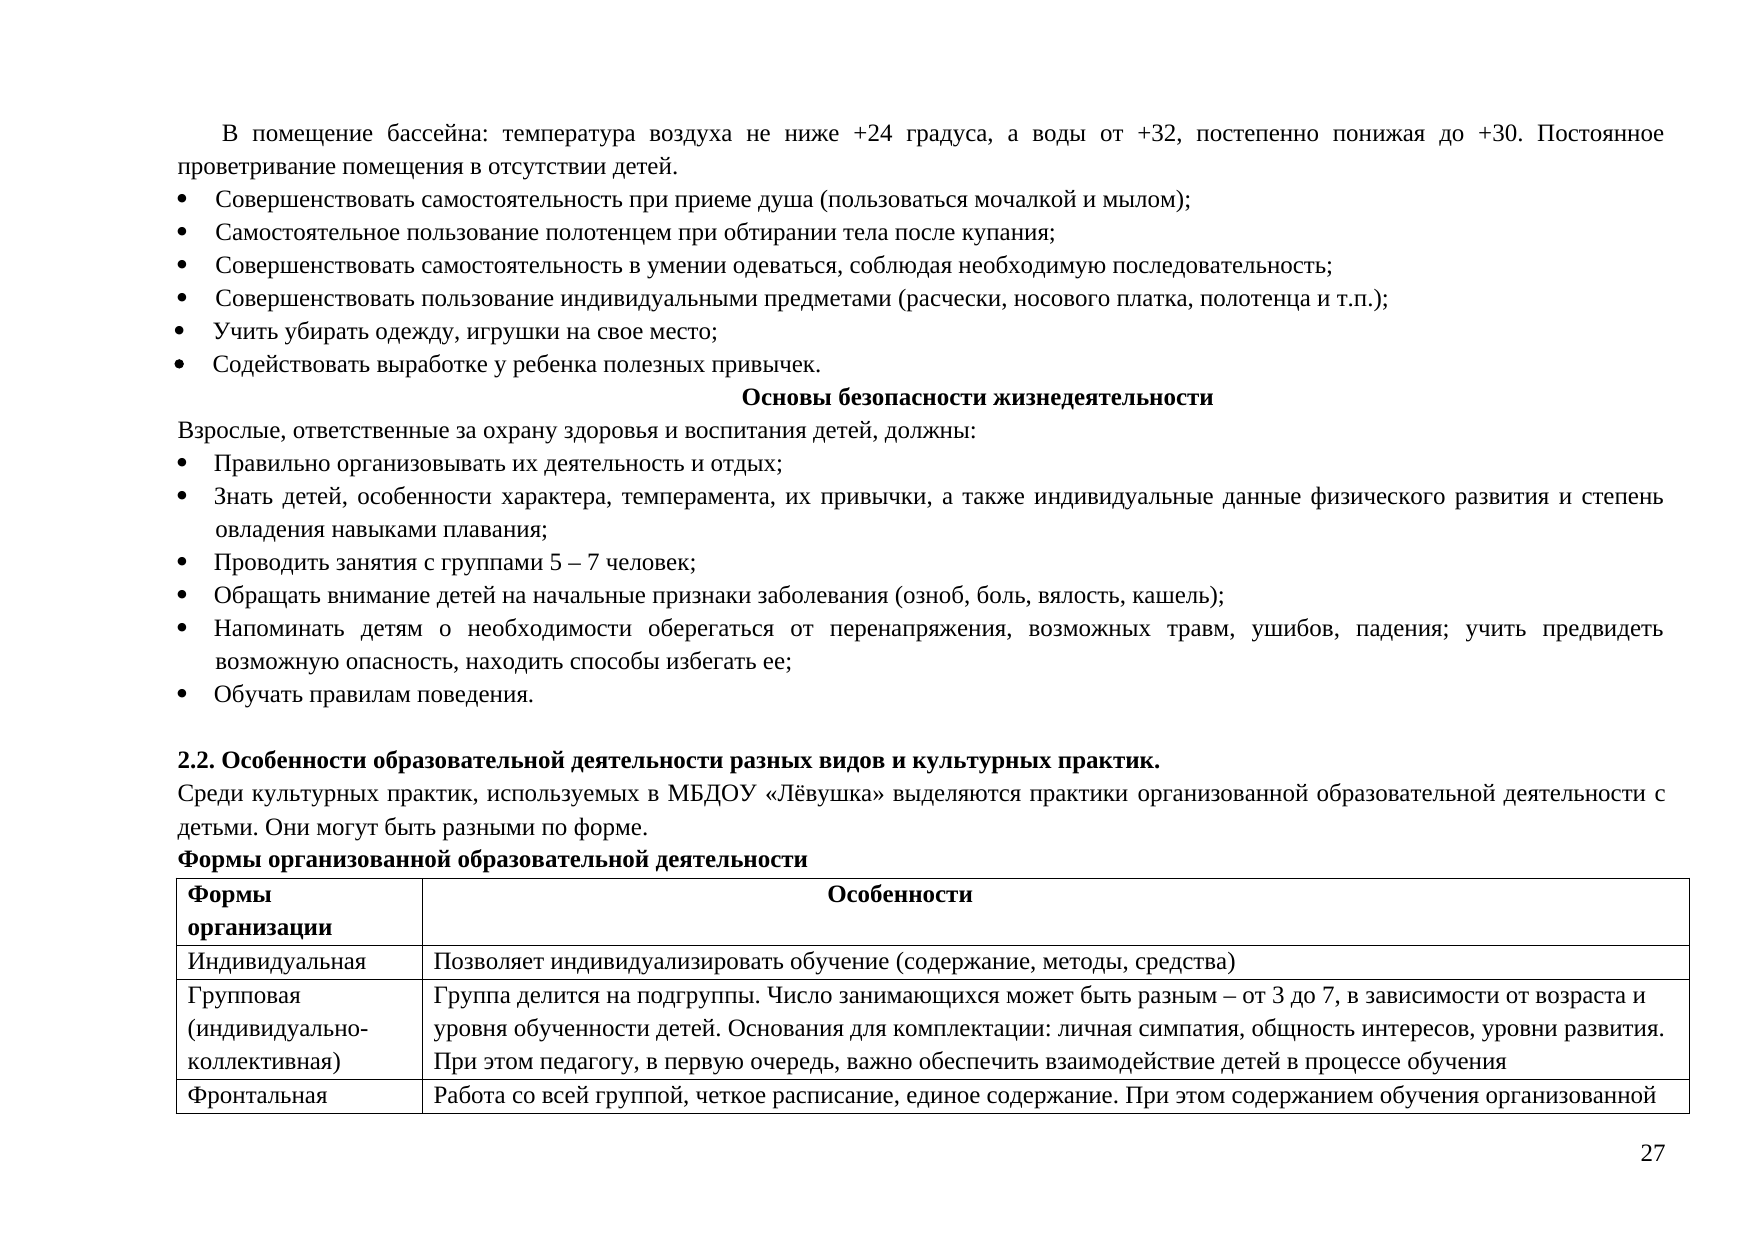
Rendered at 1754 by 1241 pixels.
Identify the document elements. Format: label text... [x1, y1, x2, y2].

text 2.2. Особенности образовательной деятельности разных видов и культурных практик. [177, 746, 1665, 774]
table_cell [423, 1080, 1689, 1113]
list Содействовать выработке у ребенка полезных привычек. [175, 349, 1665, 378]
list Напоминать детям о необходимости оберегаться от перенапряжения, возможных травм, ушибов, падения; учить предвидеть возможную опасность, находить способы избегать ее; [178, 613, 1665, 675]
text Основы безопасности жизнедеятельности [290, 382, 1665, 411]
text Формы организованной образовательной деятельности [177, 844, 1665, 873]
table_cell Индивидуальная [177, 946, 422, 979]
table_cell Группа делится на подгруппы. Число занимающихся может быть разным – от 3 до 7, в зависимости от возраста и уровня обученности детей. Основания для комплектации: личная симпатия, общность интересов, уровни развития. При этом педагогу, в первую очередь, важно обеспечить взаимодействие детей в процессе обучения [423, 980, 1689, 1079]
list Совершенствовать самостоятельность в умении одеваться, соблюдая необходимую последовательность; [178, 250, 1665, 279]
text В помещение бассейна: температура воздуха не ниже +24 градуса, а воды от +32, постепенно понижая до +30. Постоянное проветривание помещения в отсутствии детей. [177, 118, 1665, 180]
list Обращать внимание детей на начальные признаки заболевания (озноб, боль, вялость, кашель); [178, 580, 1665, 609]
table_header Особенности [423, 879, 1689, 945]
list Учить убирать одежду, игрушки на свое место; [175, 316, 1665, 345]
list Обучать правилам поведения. [178, 679, 1665, 708]
table_header Формы организации [177, 879, 422, 945]
list Правильно организовывать их деятельность и отдых; [178, 448, 1665, 477]
list Самостоятельное пользование полотенцем при обтирании тела после купания; [178, 217, 1665, 246]
table_cell Групповая (индивидуально-коллективная) [177, 980, 422, 1079]
list Знать детей, особенности характера, темперамента, их привычки, а также индивидуальные данные физического развития и степень овладения навыками плавания; [178, 481, 1665, 543]
table_cell Позволяет индивидуализировать обучение (содержание, методы, средства) [423, 946, 1689, 979]
list Проводить занятия с группами 5 – 7 человек; [178, 547, 1665, 576]
text Среди культурных практик, используемых в МБДОУ «Лёвушка» выделяются практики организованной образовательной деятельности с детьми. Они могут быть разными по форме. [177, 778, 1665, 840]
table_cell Фронтальная [177, 1080, 422, 1113]
list Совершенствовать самостоятельность при приеме душа (пользоваться мочалкой и мылом); [178, 184, 1665, 213]
text Взрослые, ответственные за охрану здоровья и воспитания детей, должны: [177, 415, 1665, 444]
list Совершенствовать пользование индивидуальными предметами (расчески, носового платка, полотенца и т.п.); [178, 283, 1665, 312]
